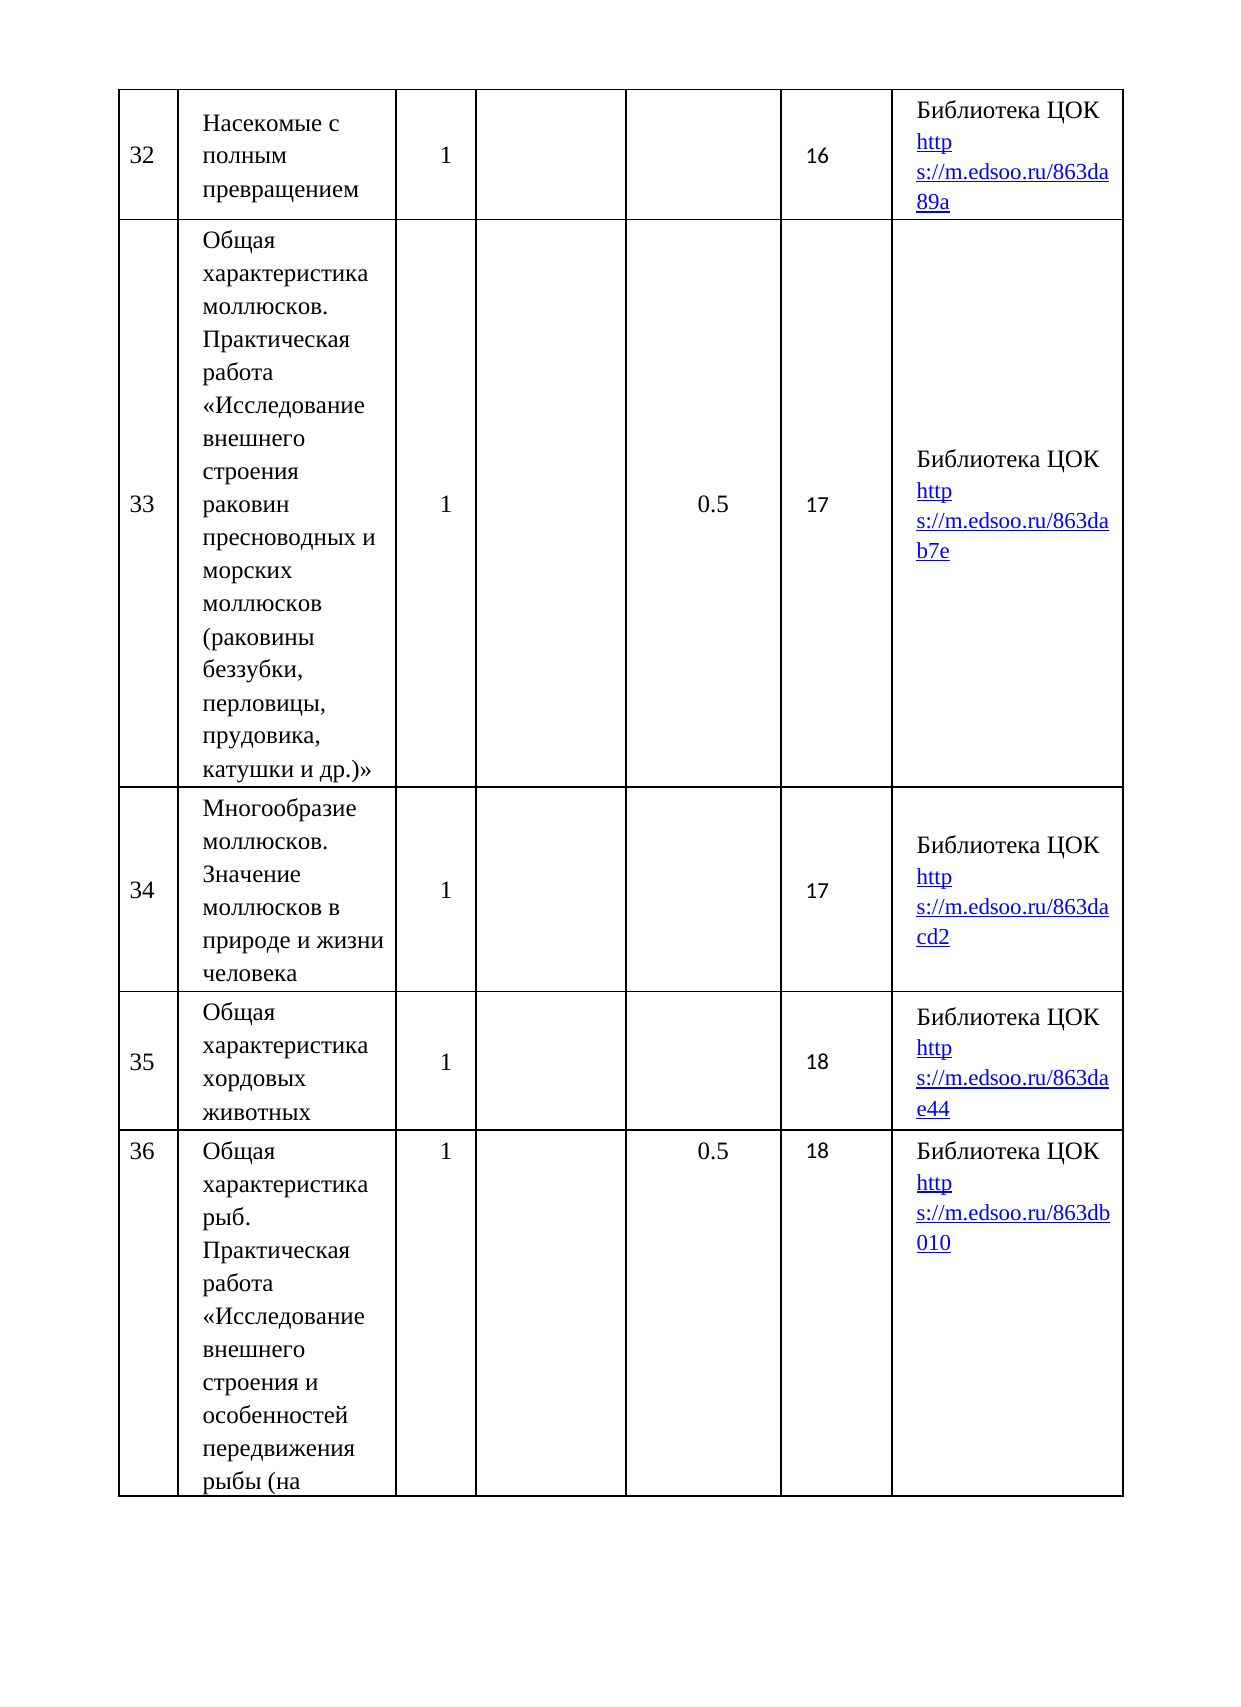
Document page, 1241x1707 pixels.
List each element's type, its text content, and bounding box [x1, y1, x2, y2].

table_cell [477, 992, 625, 1129]
table_cell 0.5 [627, 1131, 780, 1495]
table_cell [893, 90, 1122, 218]
table_cell [627, 90, 780, 218]
table_cell 1 [397, 220, 475, 786]
table_cell 32 [120, 90, 177, 218]
table_cell 35 [120, 992, 177, 1129]
table_cell [477, 1131, 625, 1495]
table_cell 17 [782, 788, 891, 991]
table_cell [477, 90, 625, 218]
table_cell Насекомые с полным превращением [179, 90, 395, 218]
table_cell 1 [397, 90, 475, 218]
table_cell Библиотека ЦОК https://m.edsoo.ru/863dae44 [893, 992, 1122, 1129]
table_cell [893, 1131, 1122, 1495]
table_cell 17 [782, 220, 891, 786]
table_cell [179, 1131, 395, 1495]
table_cell Общая характеристика моллюсков. Практическая работа «Исследование внешнего строения раковин пресноводных и морских моллюсков (раковины беззубки, перловицы, прудовика, катушки и др.)» [179, 220, 395, 786]
table_cell 36 [120, 1131, 177, 1495]
table_cell 16 [782, 90, 891, 218]
table_cell 33 [120, 220, 177, 786]
table_cell [477, 788, 625, 991]
table_cell 18 [782, 992, 891, 1129]
table_cell 1 [397, 1131, 475, 1495]
table_cell Библиотека ЦОК https://m.edsoo.ru/863dacd2 [893, 788, 1122, 991]
table_cell Общая характеристика хордовых животных [179, 992, 395, 1129]
table_cell Библиотека ЦОК https://m.edsoo.ru/863dab7e [893, 220, 1122, 786]
table_cell [627, 992, 780, 1129]
table_cell 34 [120, 788, 177, 991]
table_cell 1 [397, 788, 475, 991]
table_cell 0.5 [627, 220, 780, 786]
table_cell 1 [397, 992, 475, 1129]
table_cell Многообразие моллюсков. Значение моллюсков в природе и жизни человека [179, 788, 395, 991]
table_cell [477, 220, 625, 786]
table_cell [627, 788, 780, 991]
table_cell 18 [782, 1131, 891, 1495]
